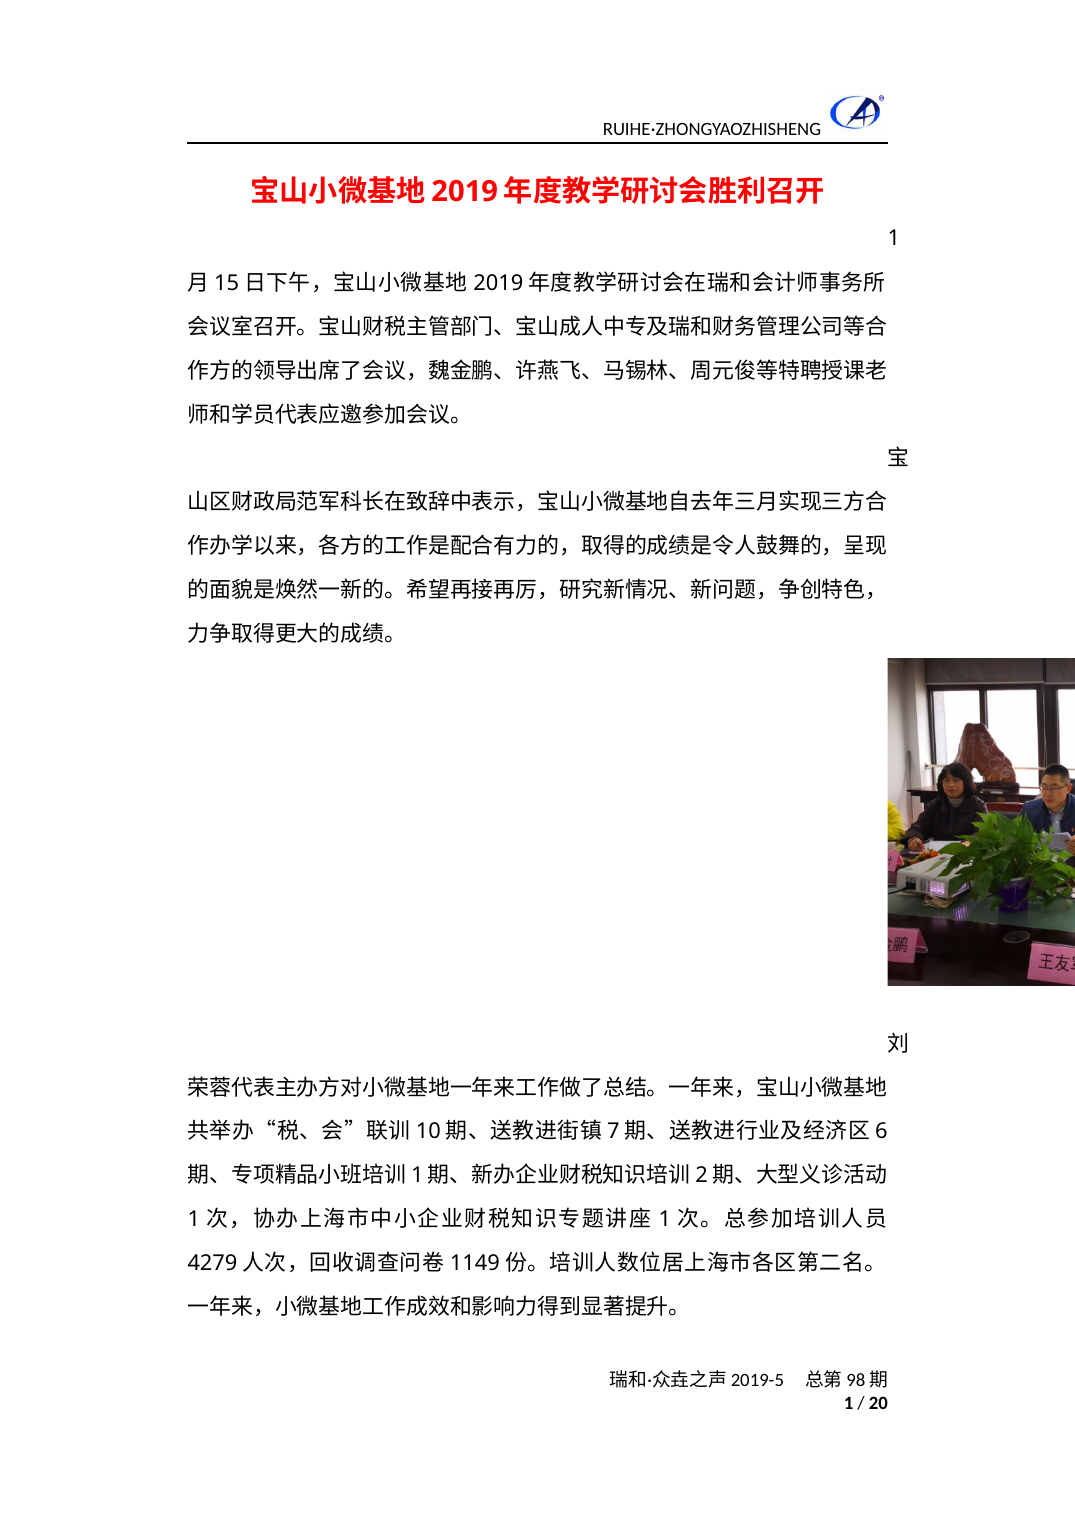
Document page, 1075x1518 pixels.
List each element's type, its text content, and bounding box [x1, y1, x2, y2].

text 宝山区财政局范军科长在致辞中表示，宝山小微基地自去年三月实现三方合作办学以来，各方的工作是配合有力的，取得的成绩是令人鼓舞的，呈现的面貌是焕然一新的。希望再接再厉，研究新情况、新问题，争创特色，力争取得更大的成绩。 [187, 440, 888, 648]
picture [887, 658, 1075, 986]
text 刘荣蓉代表主办方对小微基地一年来工作做了总结。一年来，宝山小微基地共举办“税、会”联训10期、送教进街镇7期、送教进行业及经济区6期、专项精品小班培训1期、新办企业财税知识培训2期、大型义诊活动1次，协办上海市中小企业财税知识专题讲座1次。总参加培训人员4279人次，回收调查问卷1149份。培训人数位居上海市各区第二名。一年来，小微基地工作成效和影响力得到显著提升。 [187, 1026, 888, 1321]
picture [825, 88, 888, 136]
text 下午，宝山小微基地2019年度教学研讨会在瑞和会计师事务所会议室召开。宝山财税主管部门、宝山成人中专及瑞和财务管理公司等合作方的领导出席了会议，魏金鹏、许燕飞、马锡林、周元俊等特聘授课老师和学员代表应邀参加会议。 [187, 221, 888, 429]
text 宝山小微基地2019年度教学研讨会胜利召开 [187, 156, 888, 221]
